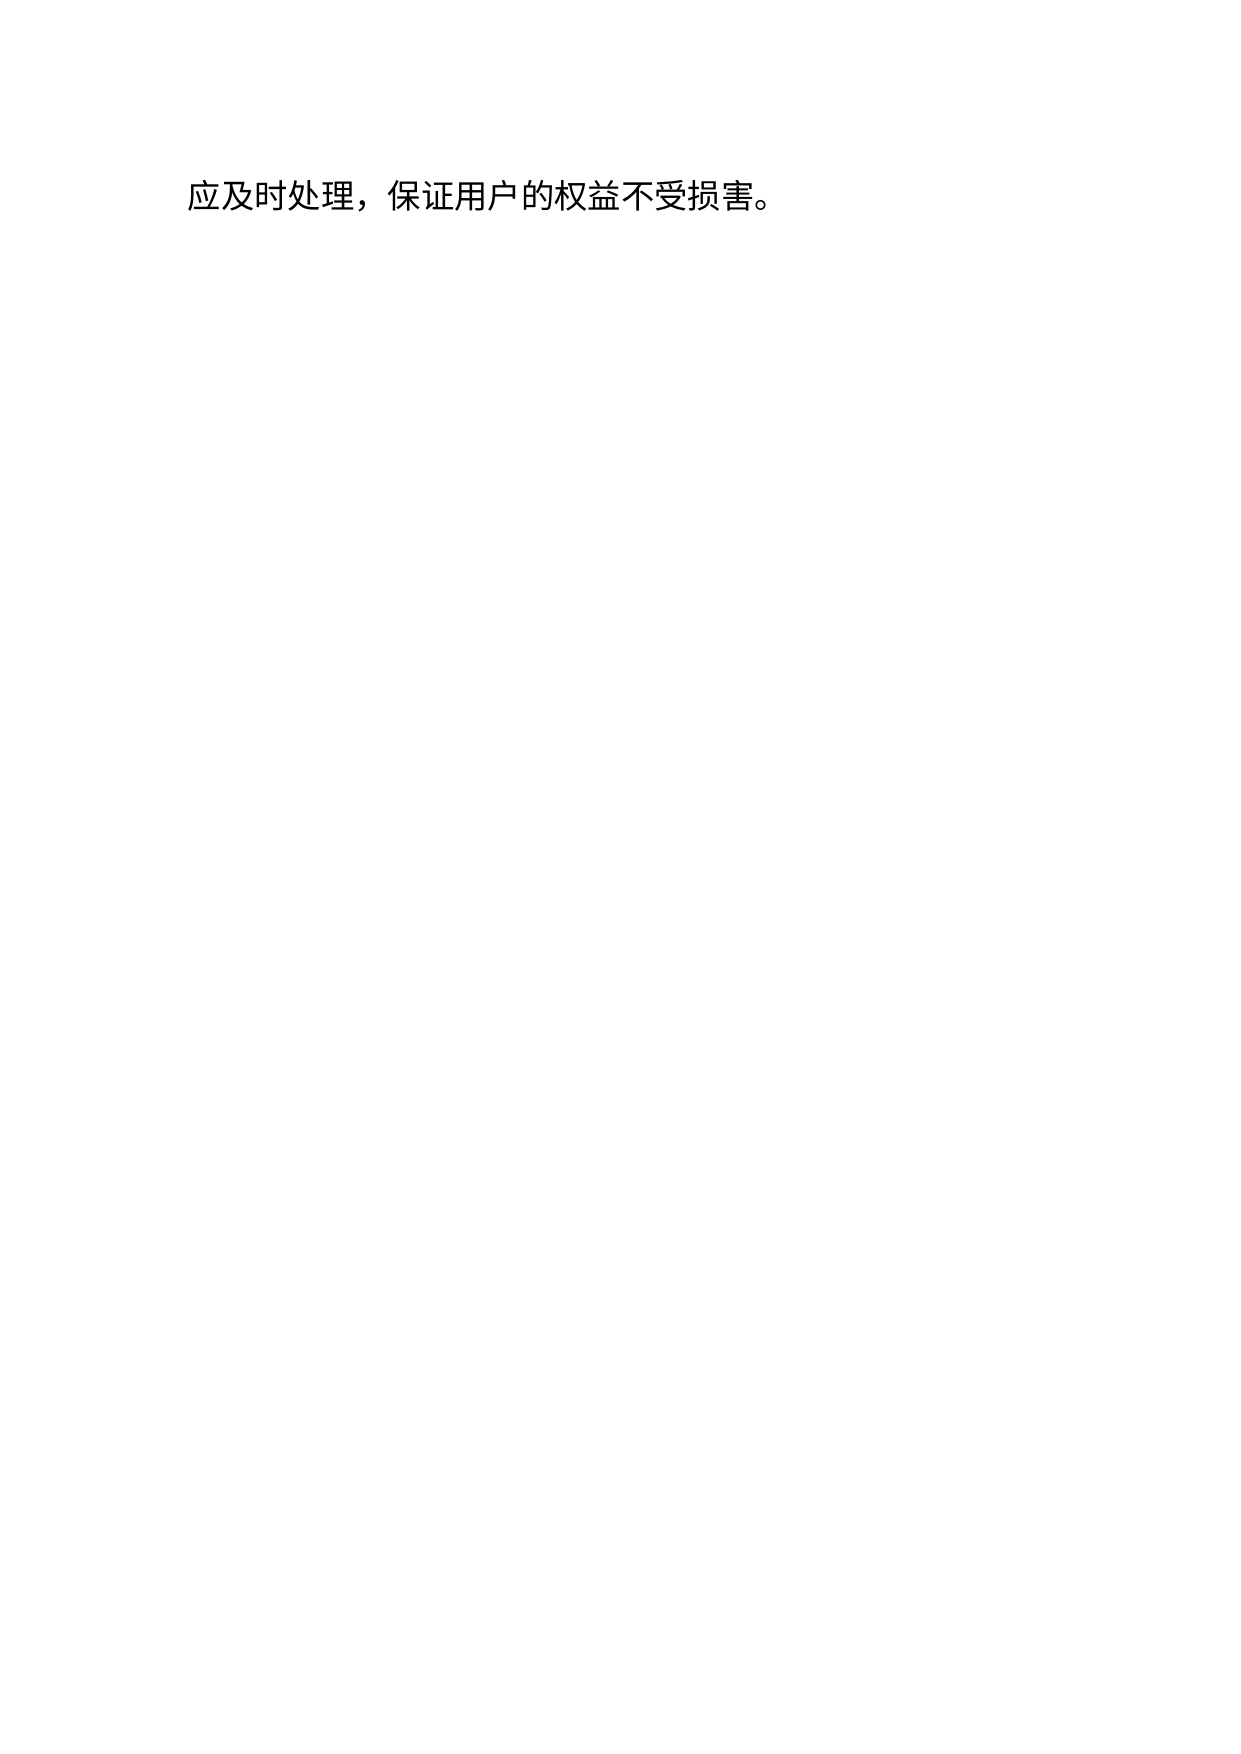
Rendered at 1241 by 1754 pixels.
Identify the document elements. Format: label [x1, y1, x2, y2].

text [187, 162, 1053, 227]
